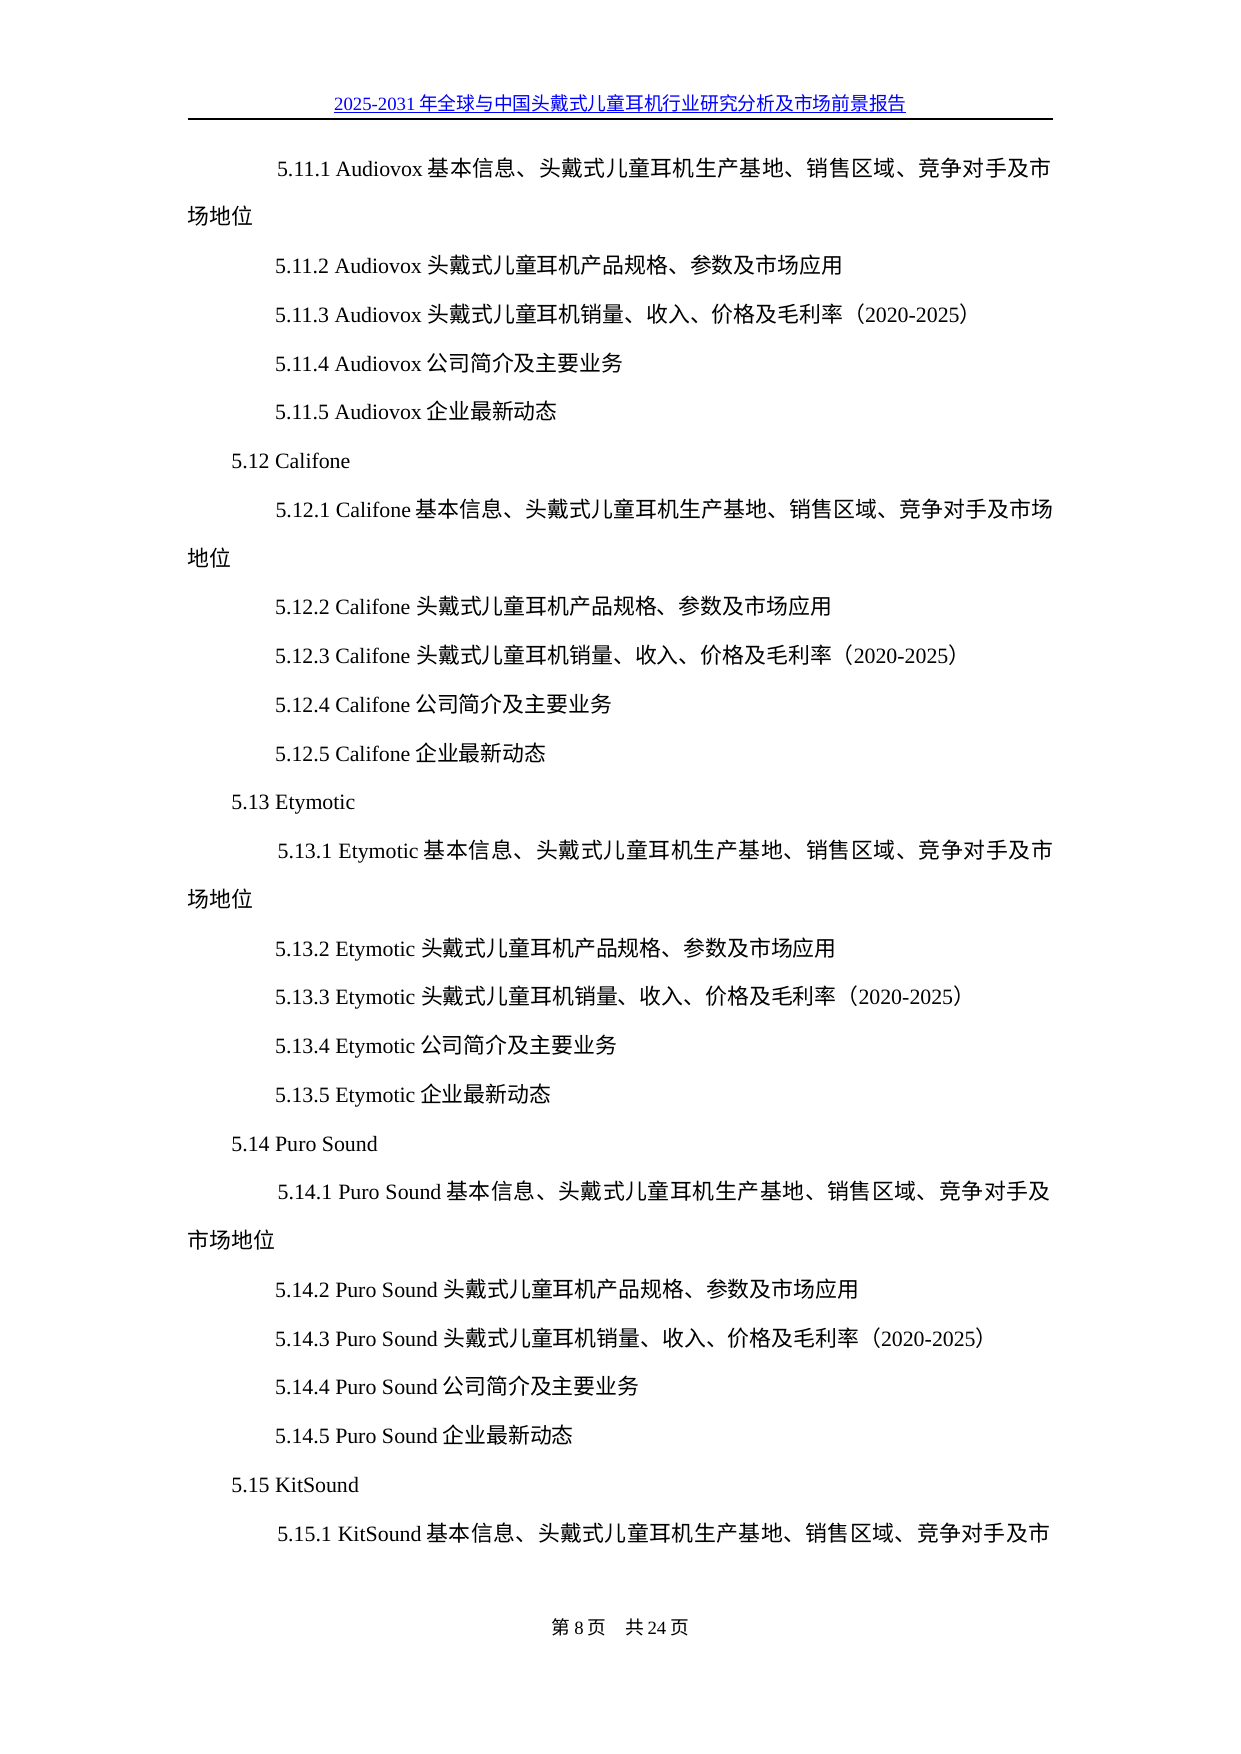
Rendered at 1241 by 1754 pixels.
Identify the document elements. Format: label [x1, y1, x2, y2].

text [187, 150, 1053, 1548]
